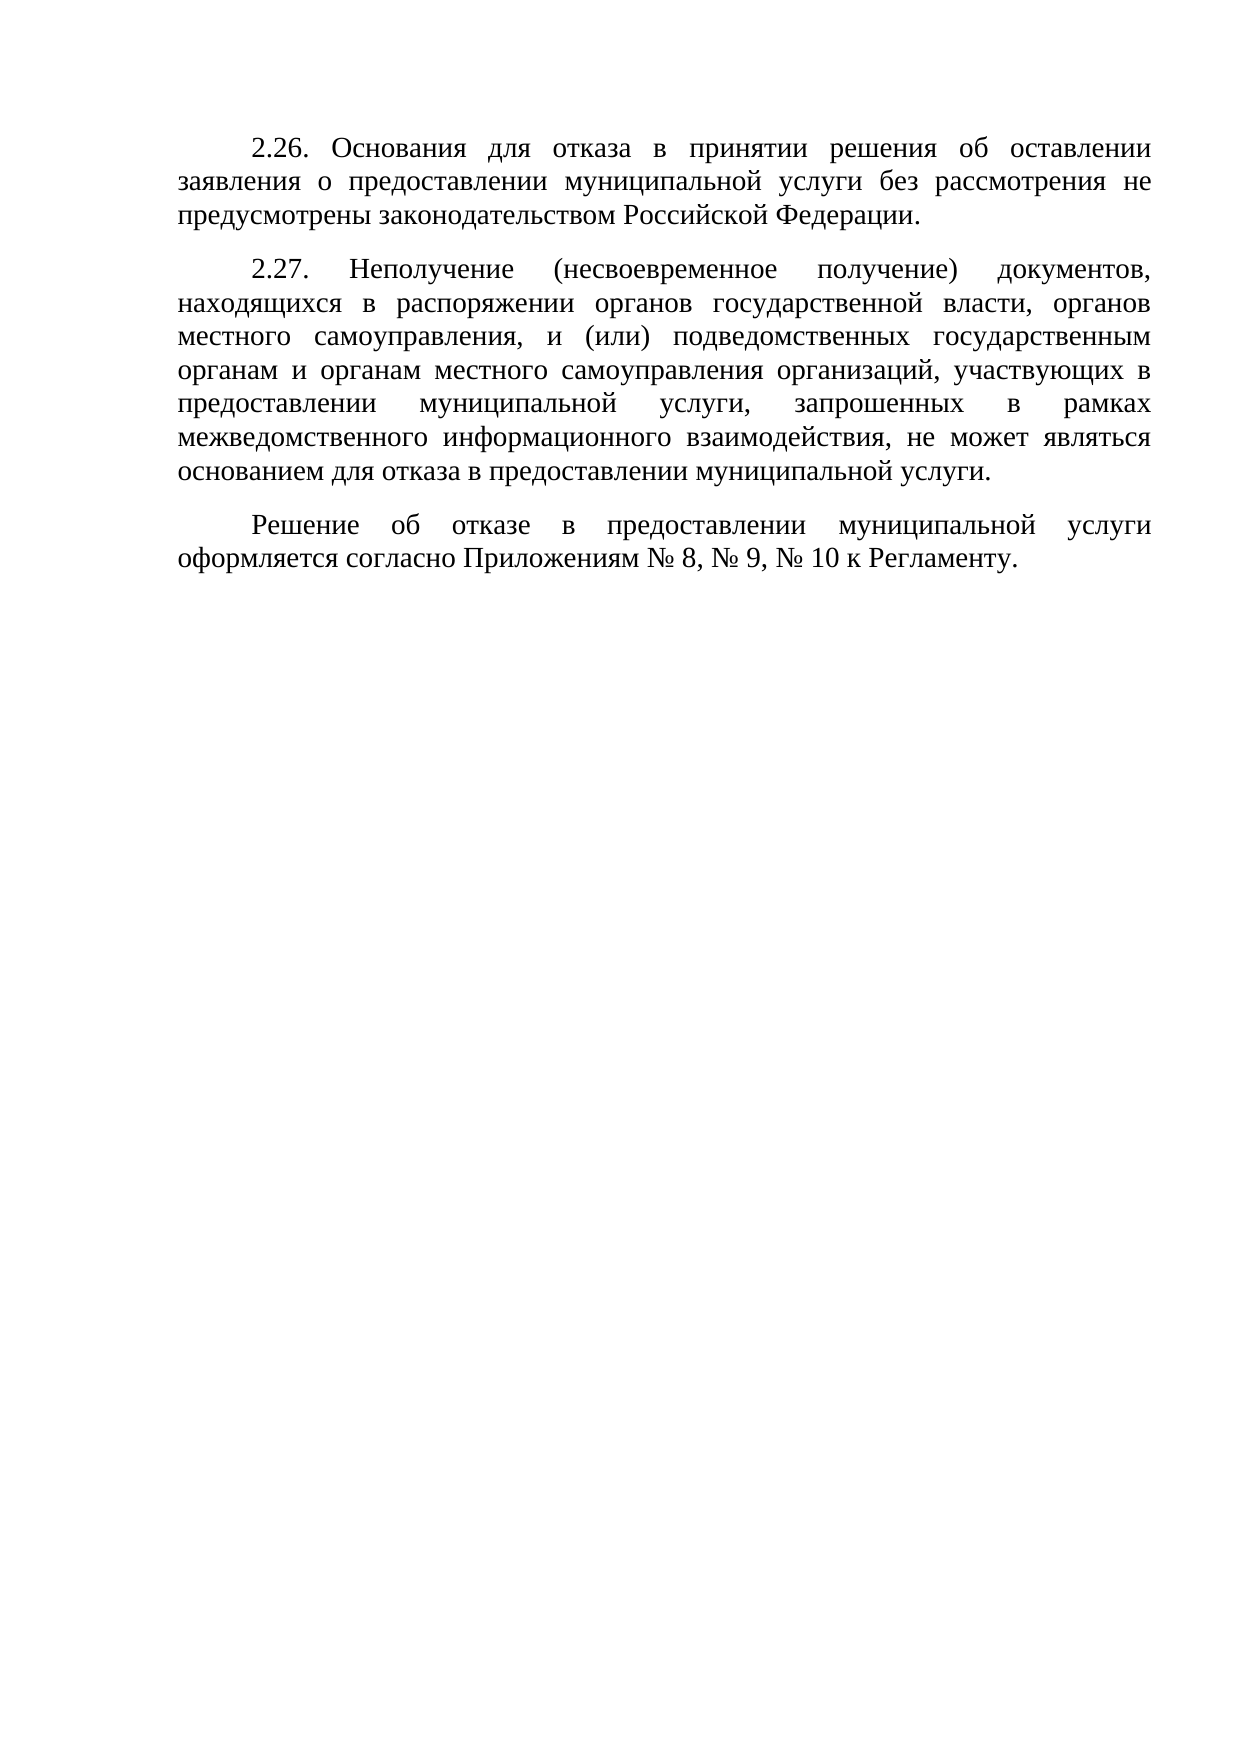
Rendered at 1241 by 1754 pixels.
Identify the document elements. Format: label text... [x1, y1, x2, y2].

text 2.27. Неполучение (несвоевременное получение) документов, находящихся в распоряжении органов государственной власти, органов местного самоуправления, и (или) подведомственных государственным органам и органам местного самоуправления организаций, участвующих в предоставлении муниципальной услуги, запрошенных в рамках межведомственного информационного взаимодействия, не может являться основанием для отказа в предоставлении муниципальной услуги. [177, 251, 1152, 486]
text Решение об отказе в предоставлении муниципальной услуги оформляется согласно Приложениям № 8, № 9, № 10 к Регламенту. [177, 507, 1152, 574]
text 2.26. Основания для отказа в принятии решения об оставлении заявления о предоставлении муниципальной услуги без рассмотрения не предусмотрены законодательством Российской Федерации. [177, 130, 1152, 231]
